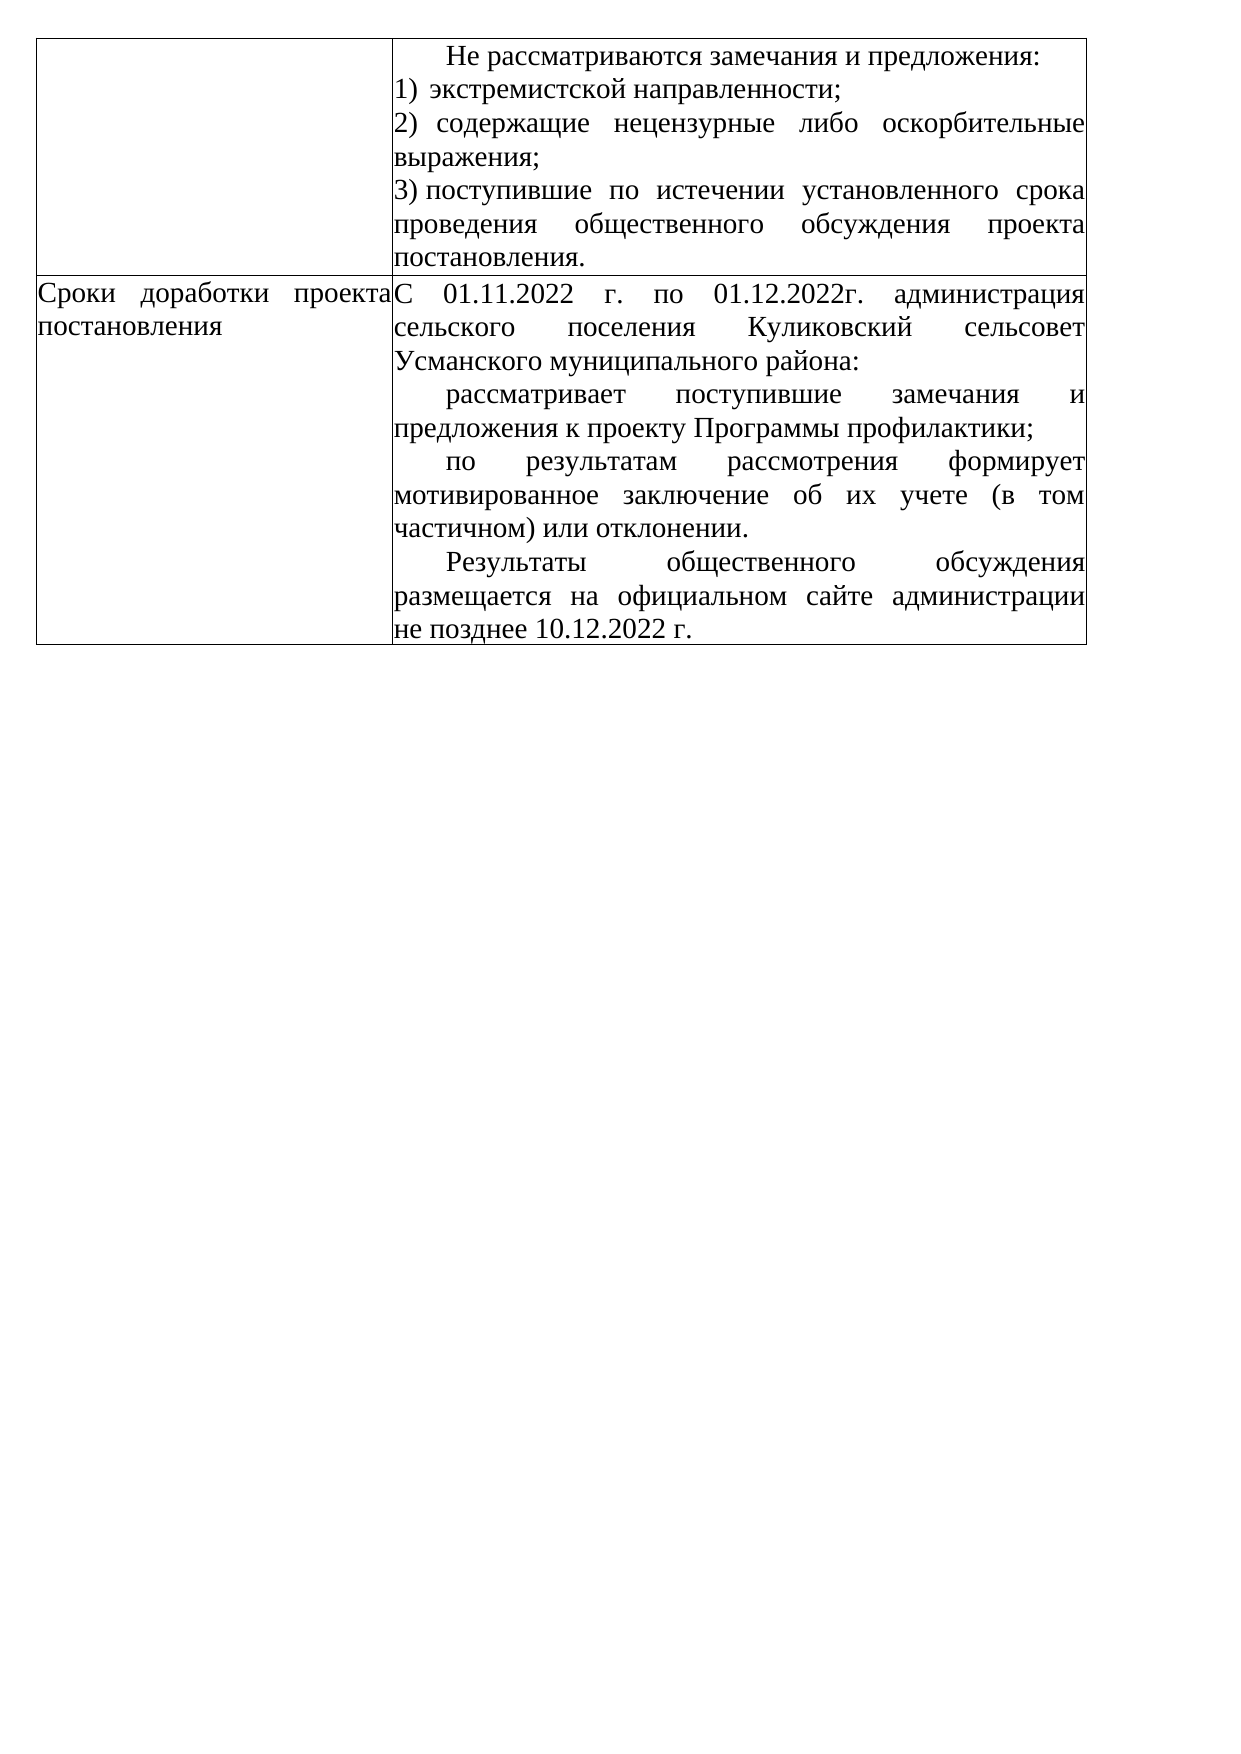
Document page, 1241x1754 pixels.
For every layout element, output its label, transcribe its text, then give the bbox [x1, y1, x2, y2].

table_cell Сроки доработки проекта постановления [37, 276, 392, 643]
table_header [37, 39, 392, 275]
table_cell С 01.11.2022 г. по 01.12.2022г. администрация сельского поселения Куликовский сельсовет Усманского муниципального района: рассматривает поступившие замечания и предложения к проекту Программы профилактики; по результатам рассмотрения формирует мотивированное заключение об их учете (в том частичном) или отклонении. Результаты общественного обсуждения размещается на официальном сайте администрации не позднее 10.12.2022 г. [393, 276, 1086, 643]
table_header Не рассматриваются замечания и предложения: экстремистской направленности; содержащие нецензурные либо оскорбительные выражения; поступившие по истечении установленного срока проведения общественного обсуждения проекта постановления. [393, 39, 1086, 275]
